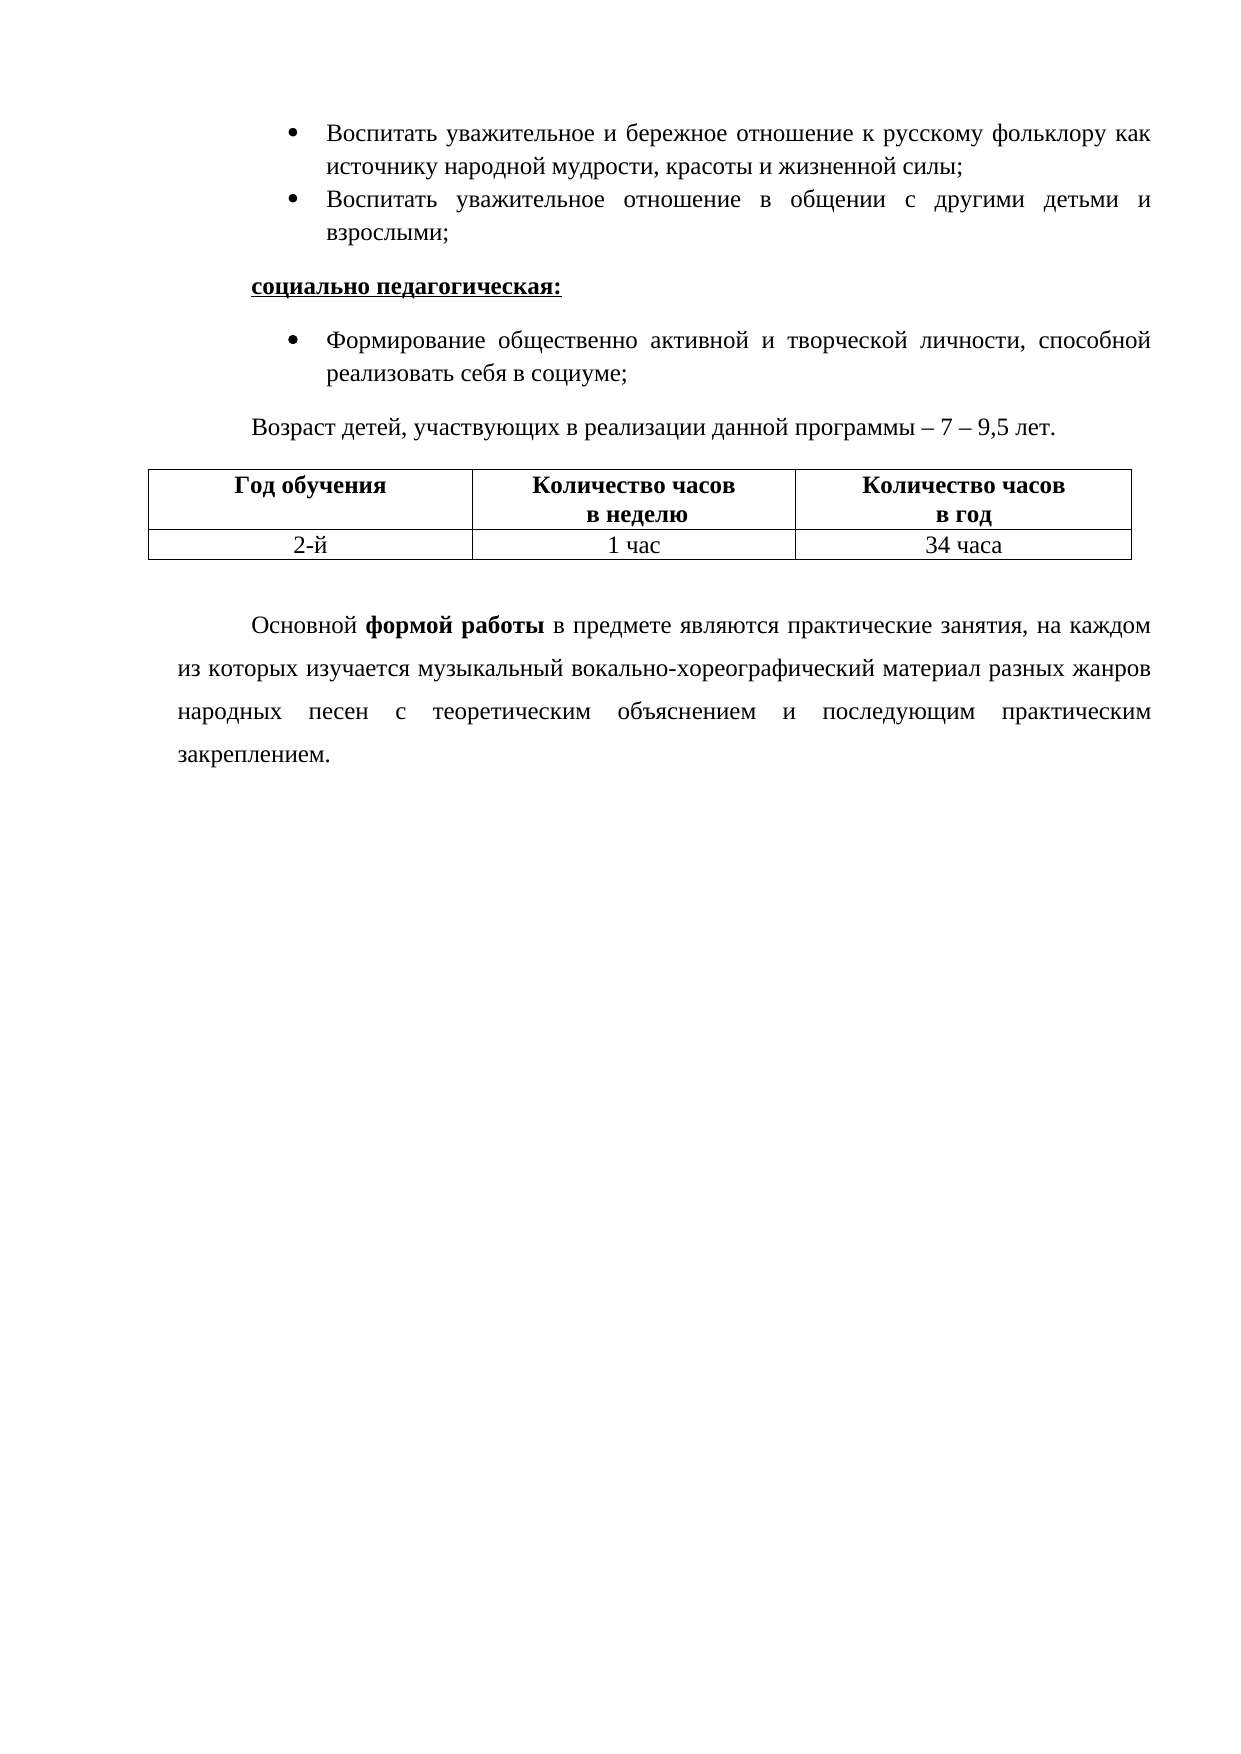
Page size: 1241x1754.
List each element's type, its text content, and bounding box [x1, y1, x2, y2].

text Возраст детей, участвующих в реализации данной программы – 7 – 9,5 лет. [251, 412, 1152, 441]
text Основной формой работы в предмете являются практические занятия, на каждом из которых изучается музыкальный вокально-хореографический материал разных жанров народных песен с теоретическим объяснением и последующим практическим закреплением. [177, 610, 1152, 768]
table_header Количество часов в неделю [473, 470, 795, 529]
list Воспитать уважительное и бережное отношение к русскому фольклору как источнику народной мудрости, красоты и жизненной силы; [288, 118, 1152, 180]
table_cell 2-й [149, 530, 472, 558]
list Воспитать уважительное отношение в общении с другими детьми и взрослыми; [288, 184, 1152, 246]
text социально педагогическая: [251, 271, 1152, 300]
table_header Количество часов в год [796, 470, 1131, 529]
table_cell 1 час [473, 530, 795, 558]
table_header Год обучения [149, 470, 472, 529]
list Формирование общественно активной и творческой личности, способной реализовать себя в социуме; [288, 325, 1152, 387]
table_cell 34 часа [796, 530, 1131, 558]
